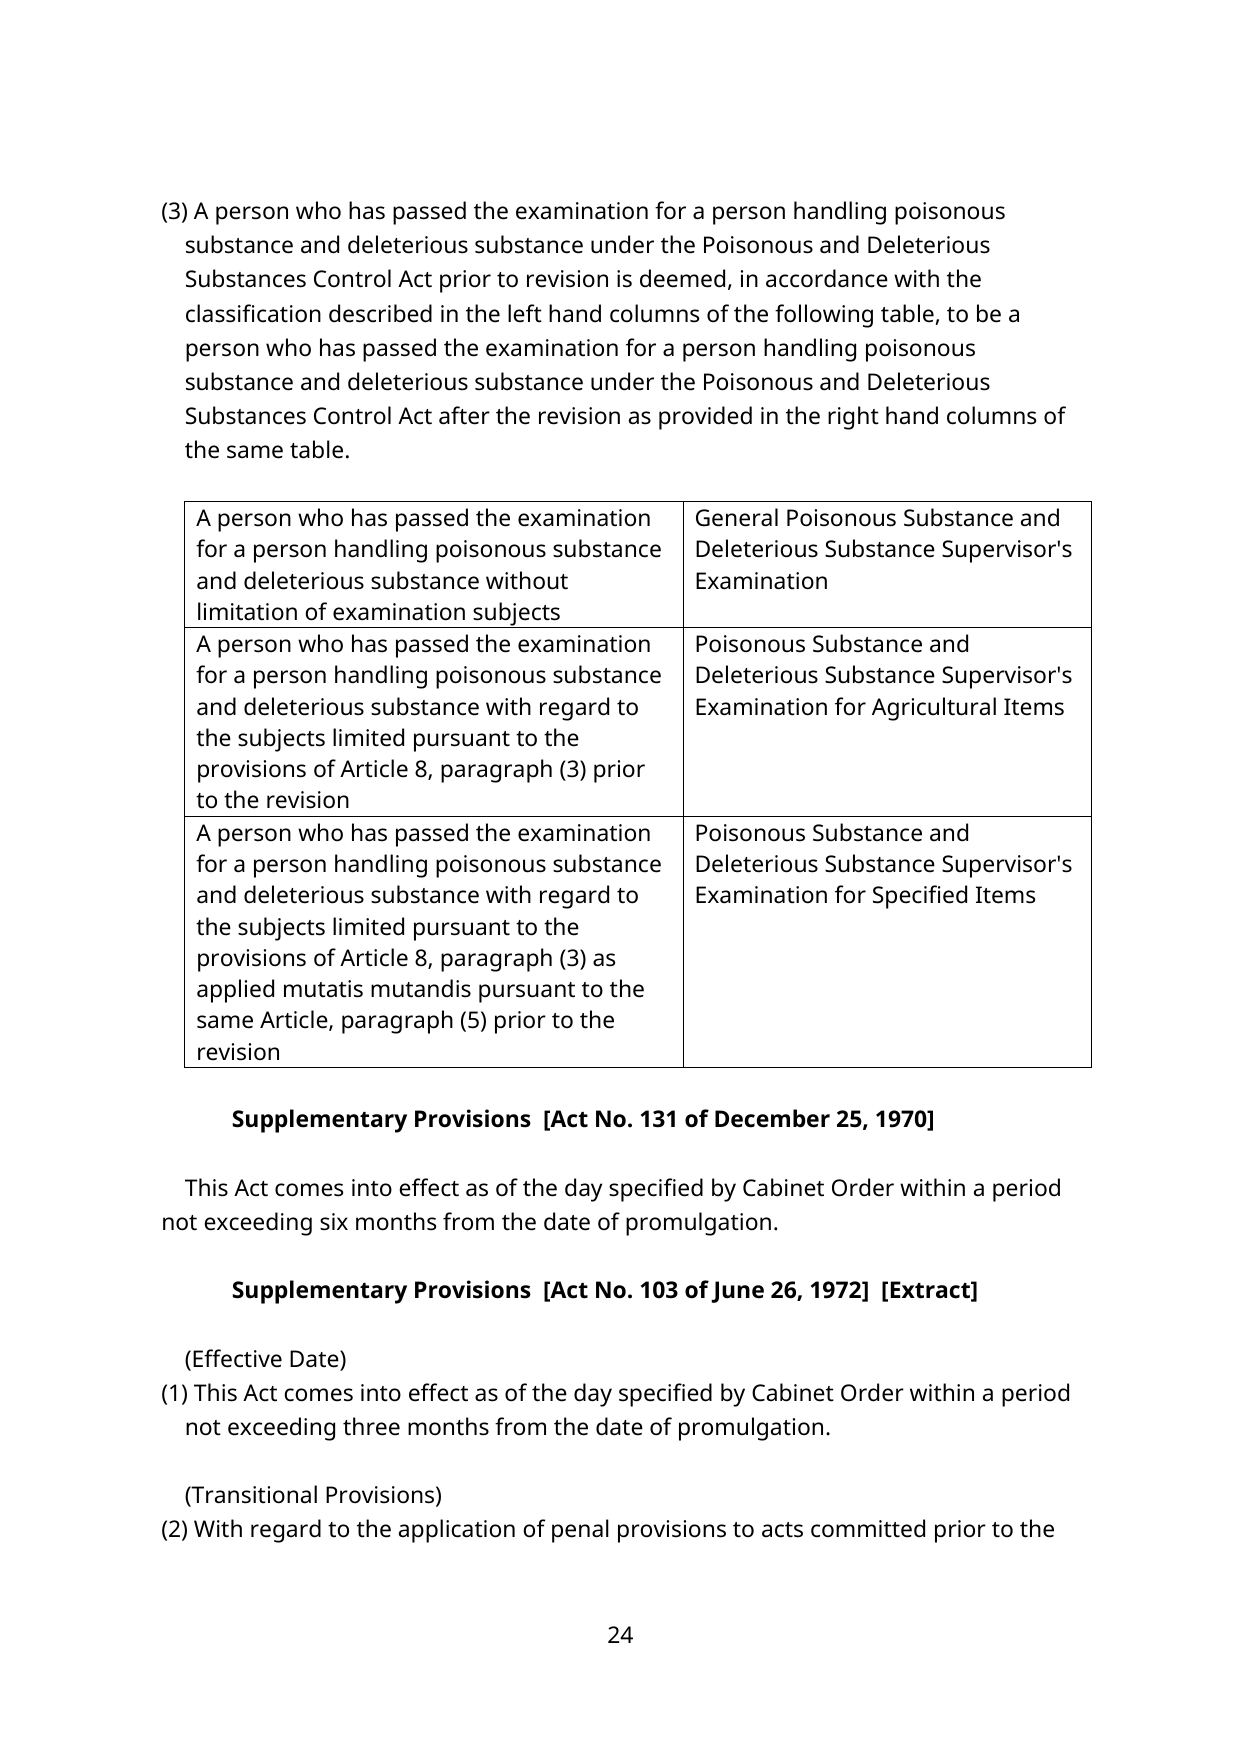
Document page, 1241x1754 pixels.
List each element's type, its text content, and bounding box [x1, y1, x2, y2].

text Supplementary Provisions [Act No. 131 of December 25, 1970] [230, 1102, 1079, 1136]
text (Effective Date) [184, 1341, 1079, 1375]
text This Act comes into effect as of the day specified by Cabinet Order within a period not exceeding six months from the date of promulgation. [161, 1170, 1079, 1239]
text (Transitional Provisions) [184, 1478, 1079, 1512]
table_header General Poisonous Substance and Deleterious Substance Supervisor's Examination [684, 502, 1091, 627]
table_cell Poisonous Substance and Deleterious Substance Supervisor's Examination for Specified Items [684, 817, 1091, 1067]
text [161, 1512, 1079, 1546]
table_cell A person who has passed the examination for a person handling poisonous substance and deleterious substance with regard to the subjects limited pursuant to the provisions of Article 8, paragraph (3) as applied mutatis mutandis pursuant to the same Article, paragraph (5) prior to the revision [185, 817, 683, 1067]
text (1) This Act comes into effect as of the day specified by Cabinet Order within a period not exceeding three months from the date of promulgation. [161, 1375, 1079, 1444]
text (3) A person who has passed the examination for a person handling poisonous substance and deleterious substance under the Poisonous and Deleterious Substances Control Act prior to revision is deemed, in accordance with the classification described in the left hand columns of the following table, to be a person who has passed the examination for a person handling poisonous substance and deleterious substance under the Poisonous and Deleterious Substances Control Act after the revision as provided in the right hand columns of the same table. [161, 194, 1079, 467]
table_cell Poisonous Substance and Deleterious Substance Supervisor's Examination for Agricultural Items [684, 628, 1091, 816]
table_cell A person who has passed the examination for a person handling poisonous substance and deleterious substance with regard to the subjects limited pursuant to the provisions of Article 8, paragraph (3) prior to the revision [185, 628, 683, 816]
text Supplementary Provisions [Act No. 103 of June 26, 1972] [Extract] [230, 1273, 1079, 1307]
table_header A person who has passed the examination for a person handling poisonous substance and deleterious substance without limitation of examination subjects [185, 502, 683, 627]
